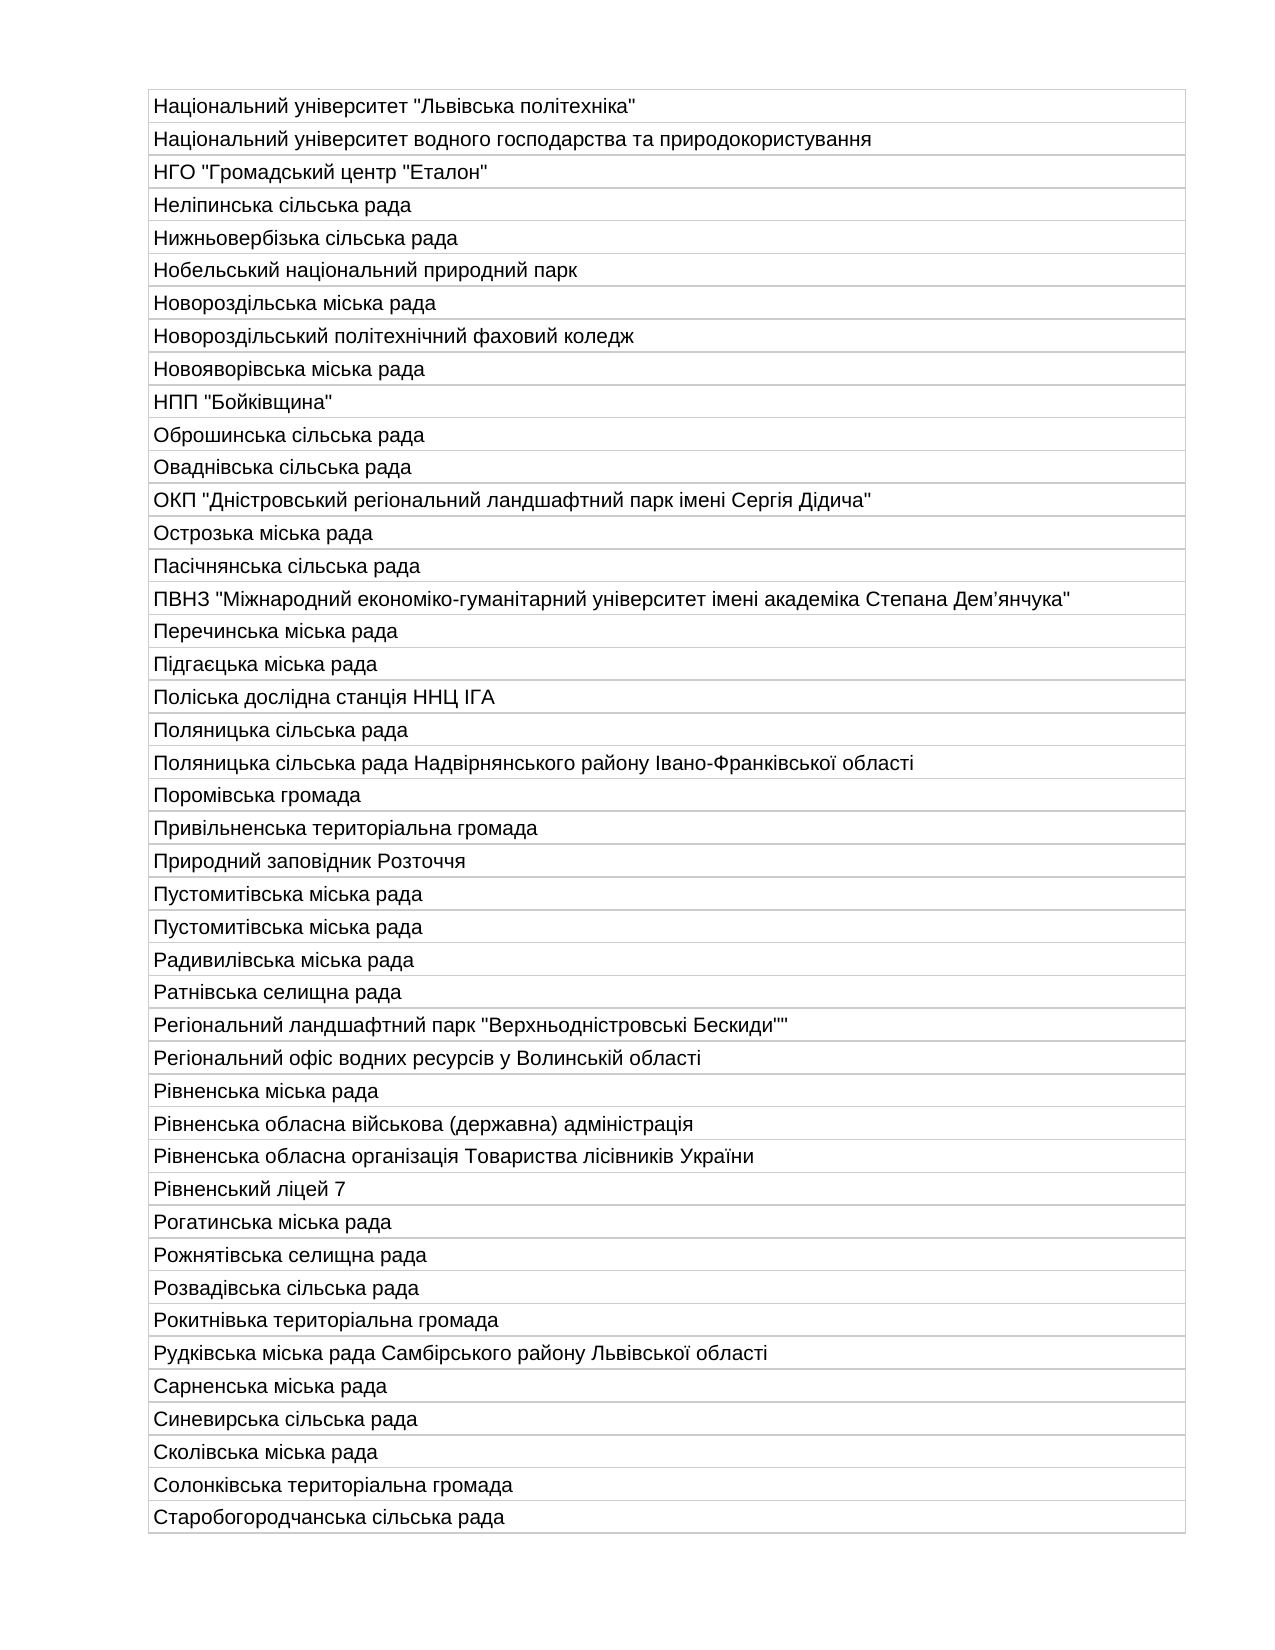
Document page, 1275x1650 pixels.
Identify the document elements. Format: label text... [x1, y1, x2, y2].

table_cell Пасічнянська сільська рада [149, 550, 1185, 581]
table_cell Привільненська територіальна громада [149, 812, 1185, 843]
table_cell НГО "Громадський центр "Еталон" [149, 156, 1185, 187]
table_cell Рудківська міська рада Самбірського району Львівської області [149, 1337, 1185, 1368]
table_cell Рогатинська міська рада [149, 1206, 1185, 1237]
table_cell Рівненська обласна військова (державна) адміністрація [149, 1107, 1185, 1138]
table_cell Поромівська громада [149, 779, 1185, 810]
table_cell Природний заповідник Розточчя [149, 845, 1185, 876]
table_cell Перечинська міська рада [149, 615, 1185, 646]
table_cell Поляницька сільська рада [149, 714, 1185, 745]
table_cell Новороздільський політехнічний фаховий коледж [149, 320, 1185, 351]
table_cell Нобельський національний природний парк [149, 254, 1185, 285]
table_cell Неліпинська сільська рада [149, 189, 1185, 220]
table_cell Підгаєцька міська рада [149, 648, 1185, 679]
table_cell Сарненська міська рада [149, 1370, 1185, 1401]
table_cell Оброшинська сільська рада [149, 418, 1185, 449]
table_cell Національний університет "Львівська політехніка" [149, 90, 1185, 121]
table_cell Розвадівська сільська рада [149, 1271, 1185, 1303]
table_cell ОКП "Дністровський регіональний ландшафтний парк імені Сергія Дідича" [149, 484, 1185, 515]
table_cell Рівненська обласна організація Товариства лісівників України [149, 1140, 1185, 1171]
table_cell Регіональний офіс водних ресурсів у Волинській області [149, 1042, 1185, 1073]
table_cell Поліська дослідна станція ННЦ ІГА [149, 681, 1185, 712]
table_cell НПП "Бойківщина" [149, 386, 1185, 417]
table_cell Новороздільська міська рада [149, 287, 1185, 318]
table_cell Пустомитівська міська рада [149, 911, 1185, 942]
table_cell ПВНЗ "Міжнародний економіко-гуманітарний університет імені академіка Степана Дем’янчука" [149, 582, 1185, 613]
table_cell Острозька міська рада [149, 517, 1185, 548]
table_cell Рівненська міська рада [149, 1075, 1185, 1106]
table_cell Рівненський ліцей 7 [149, 1173, 1185, 1204]
table_cell Ратнівська селищна рада [149, 976, 1185, 1007]
table_cell Синевирська сільська рада [149, 1403, 1185, 1434]
table_cell Солонківська територіальна громада [149, 1468, 1185, 1499]
table_cell Поляницька сільська рада Надвірнянського району Івано-Франківської області [149, 746, 1185, 778]
table_cell Регіональний ландшафтний парк "Верхньодністровські Бескиди"" [149, 1009, 1185, 1040]
table_cell Старобогородчанська сільська рада [149, 1501, 1185, 1532]
table_cell Оваднівська сільська рада [149, 451, 1185, 482]
table_cell Національний університет водного господарства та природокористування [149, 123, 1185, 154]
table_cell Пустомитівська міська рада [149, 878, 1185, 909]
table_cell Радивилівська міська рада [149, 943, 1185, 974]
table_cell Новояворівська міська рада [149, 353, 1185, 384]
table_cell Рокитнівька територіальна громада [149, 1304, 1185, 1335]
table_cell Рожнятівська селищна рада [149, 1239, 1185, 1270]
table_cell Сколівська міська рада [149, 1436, 1185, 1467]
table_cell Нижньовербізька сільська рада [149, 221, 1185, 253]
